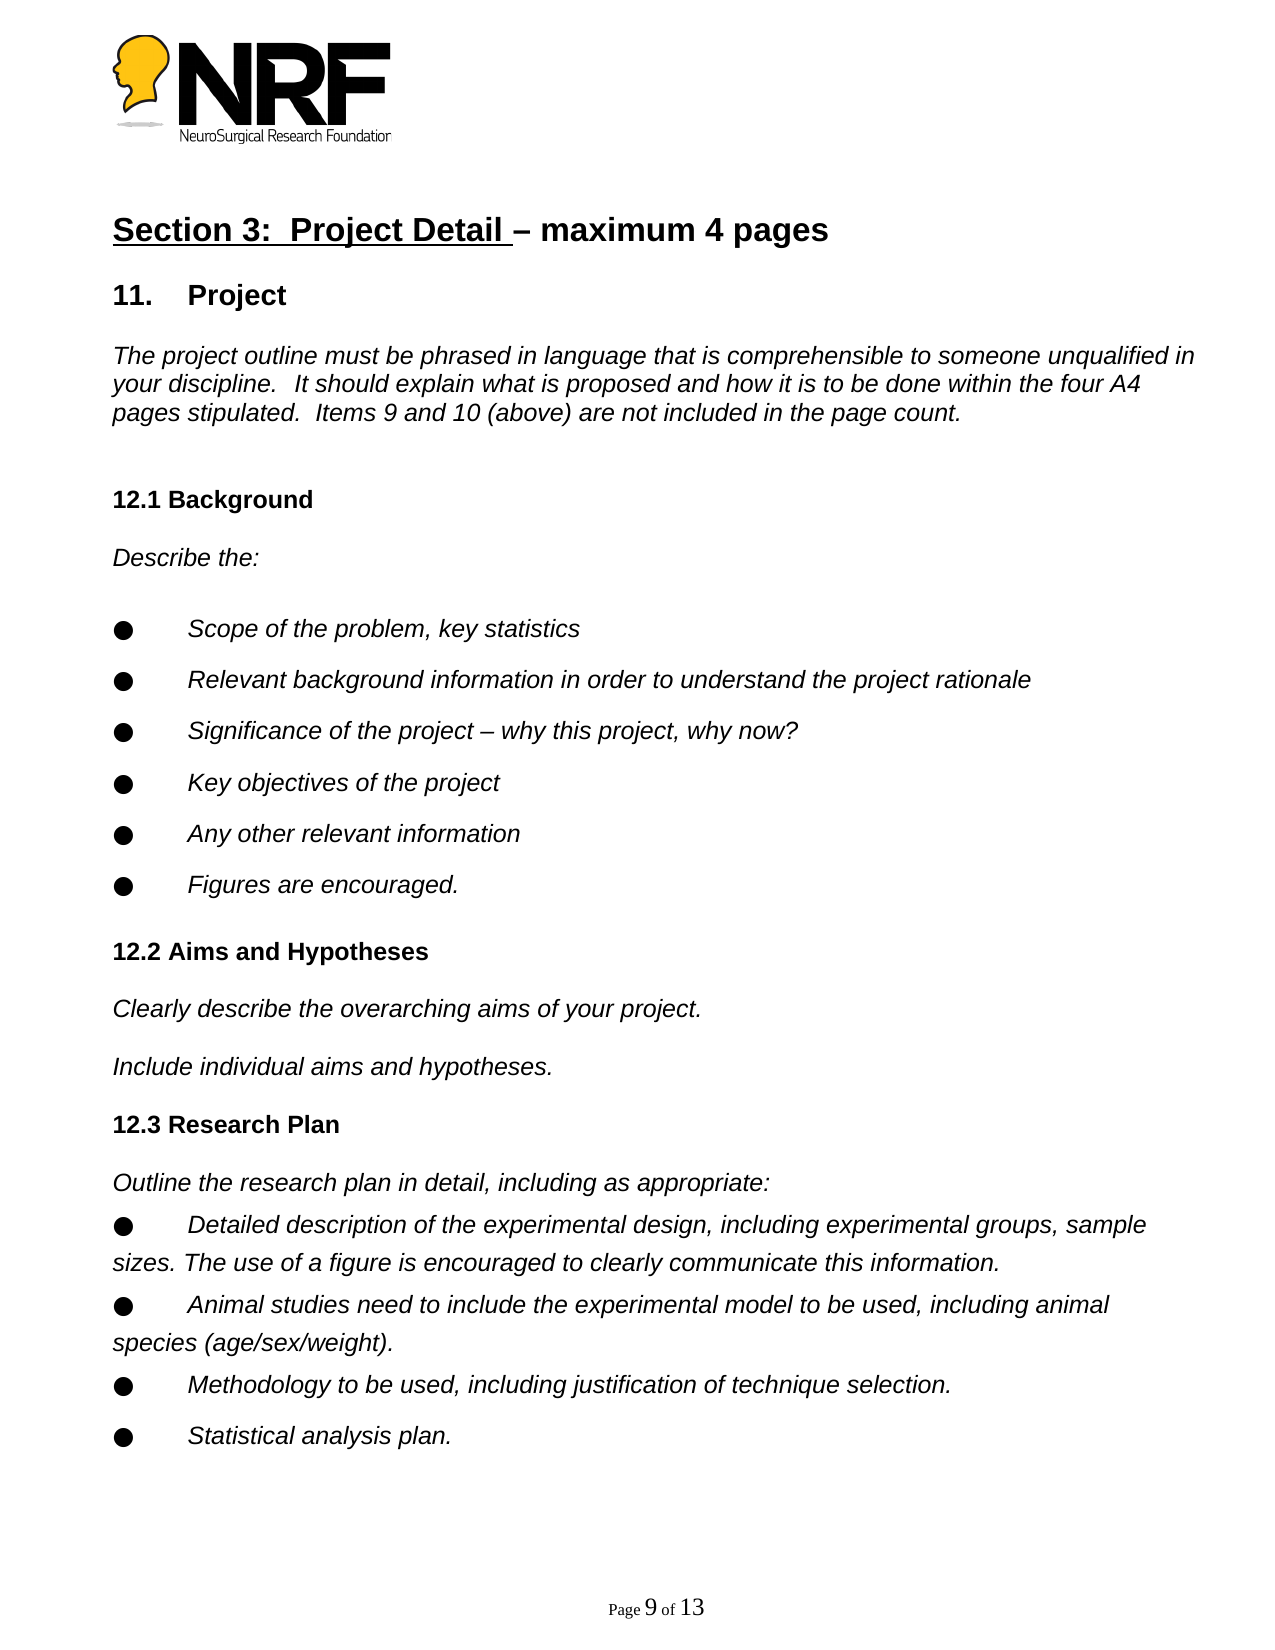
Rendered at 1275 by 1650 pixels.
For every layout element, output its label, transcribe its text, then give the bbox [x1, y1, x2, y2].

list Figures are encouraged. [112, 857, 1200, 908]
list Significance of the project – why this project, why now? [112, 703, 1200, 754]
text 12.3 Research Plan [112, 1110, 1200, 1168]
list Key objectives of the project [112, 754, 1200, 805]
text Describe the: [112, 543, 1200, 572]
text Include individual aims and hypotheses. [112, 1052, 1200, 1081]
text The project outline must be phrased in language that is comprehensible to someone unqualified in your discipline. It should explain what is proposed and how it is to be done within the four A4 pages stipulated. Items 9 and 10 (above) are not included in the page count. [112, 341, 1200, 456]
text 12.2 Aims and Hypotheses Clearly describe the overarching aims of your project. [112, 937, 1200, 1023]
text Section 3: Project Detail – maximum 4 pages [112, 210, 1200, 249]
text Outline the research plan in detail, including as appropriate: [112, 1168, 1200, 1197]
list Methodology to be used, including justification of technique selection. [112, 1357, 1200, 1408]
list Relevant background information in order to understand the project rationale [112, 652, 1200, 703]
text 11. Project [112, 278, 1200, 312]
list Detailed description of the experimental design, including experimental groups, sample sizes. The use of a figure is encouraged to clearly communicate this information. [112, 1197, 1200, 1277]
list Any other relevant information [112, 805, 1200, 857]
picture [112, 35, 392, 144]
list Animal studies need to include the experimental model to be used, including animal species (age/sex/weight). [112, 1277, 1200, 1357]
text 12.1 Background [112, 485, 1200, 514]
list Statistical analysis plan. [112, 1408, 1200, 1459]
list Scope of the problem, key statistics [112, 600, 1200, 652]
